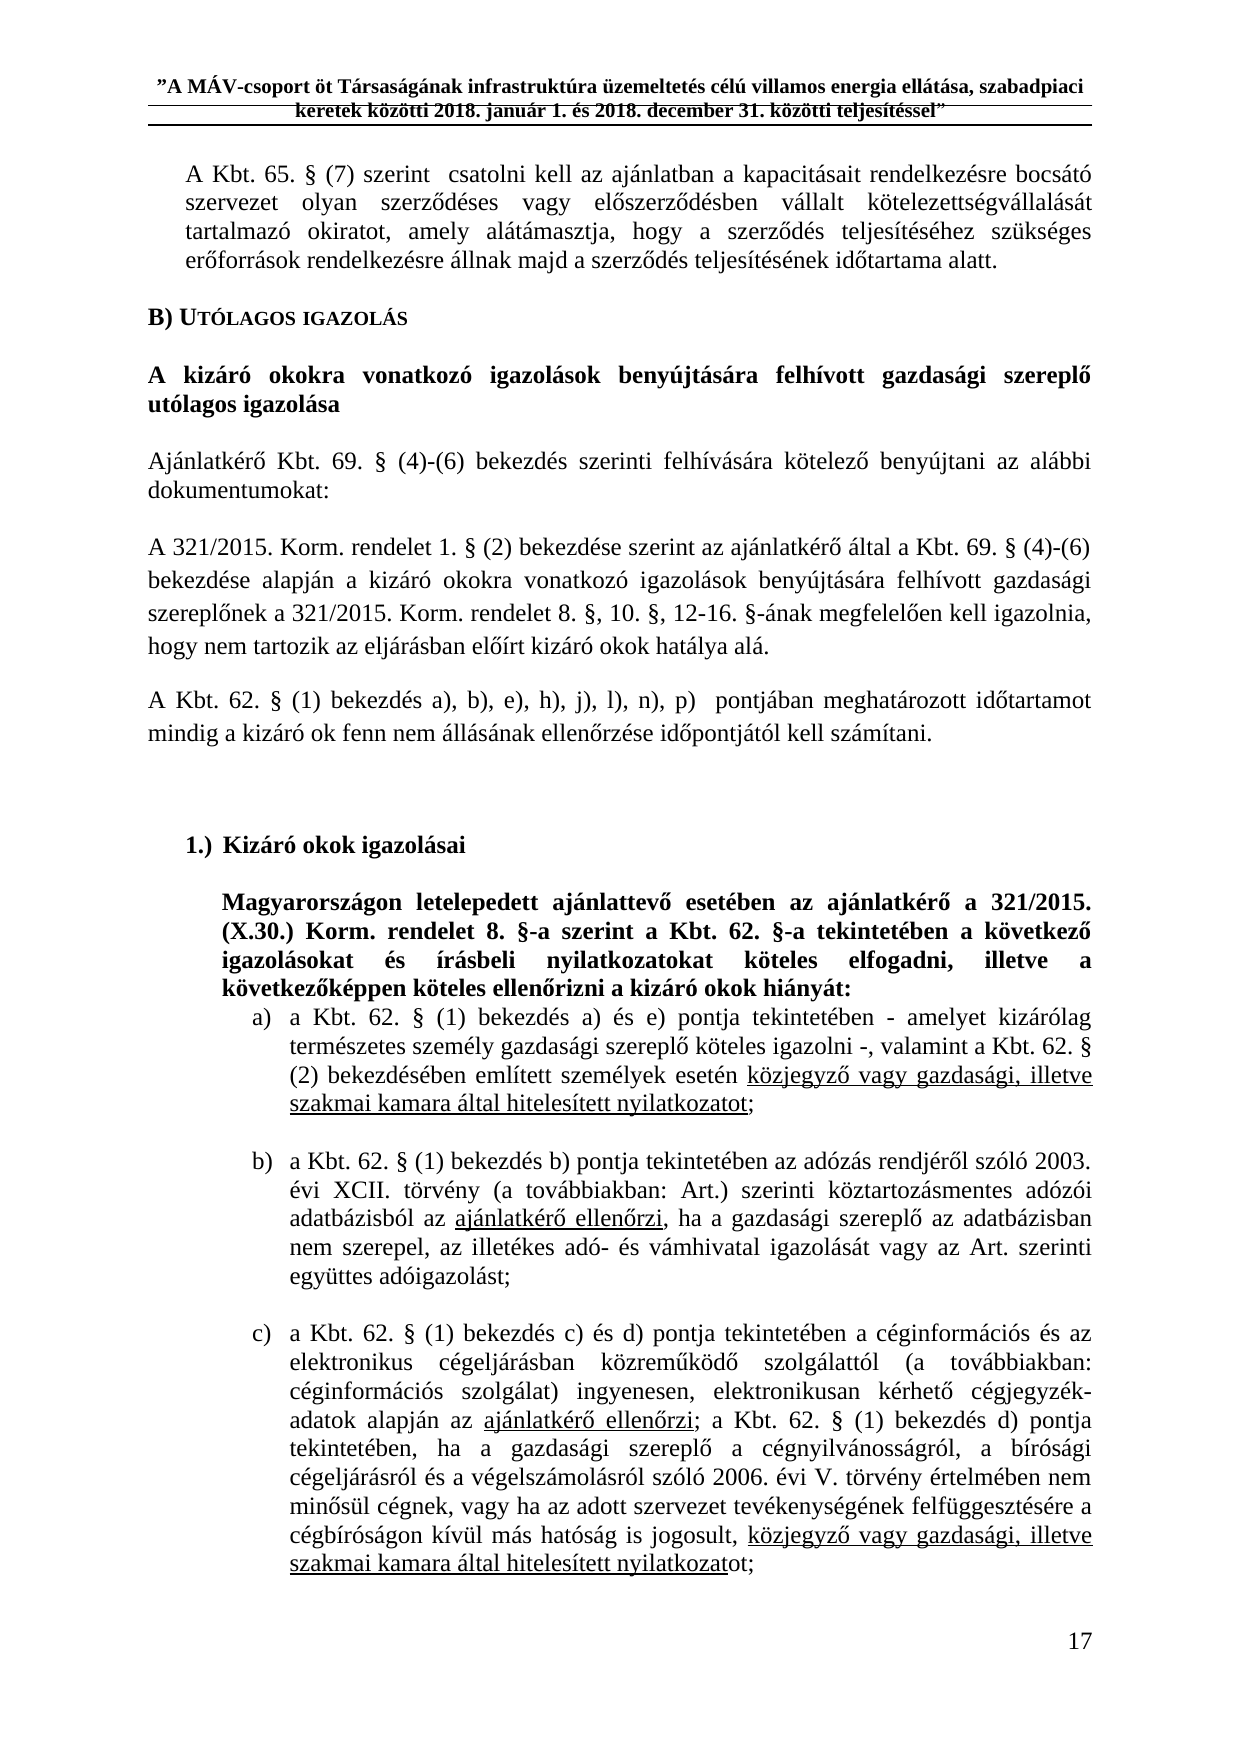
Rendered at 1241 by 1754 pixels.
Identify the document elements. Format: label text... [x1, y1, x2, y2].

text A Kbt. 65. § (7) szerint csatolni kell az ajánlatban a kapacitásait rendelkezésre bocsátó szervezet olyan szerződéses vagy előszerződésben vállalt kötelezettségvállalását tartalmazó okiratot, amely alátámasztja, hogy a szerződés teljesítéséhez szükséges erőforrások rendelkezésre állnak majd a szerződés teljesítésének időtartama alatt. [185, 159, 1092, 274]
list Kizáró okok igazolásai [185, 830, 1092, 858]
text A Kbt. 62. § (1) bekezdés a), b), e), h), j), l), n), p) pontjában meghatározott időtartamot mindig a kizáró ok fenn nem állásának ellenőrzése időpontjától kell számítani. [148, 685, 1092, 747]
text A kizáró okokra vonatkozó igazolások benyújtására felhívott gazdasági szereplő utólagos igazolása [148, 360, 1092, 417]
text Magyarországon letelepedett ajánlattevő esetében az ajánlatkérő a 321/2015. (X.30.) Korm. rendelet 8. §-a szerint a Kbt. 62. §-a tekintetében a következő igazolásokat és írásbeli nyilatkozatokat köteles elfogadni, illetve a következőképpen köteles ellenőrizni a kizáró okok hiányát: [222, 887, 1092, 1002]
text Ajánlatkérő Kbt. 69. § (4)-(6) bekezdés szerinti felhívására kötelező benyújtani az alábbi dokumentumokat: [148, 446, 1092, 504]
list a Kbt. 62. § (1) bekezdés a) és e) pontja tekintetében - amelyet kizárólag természetes személy gazdasági szereplő köteles igazolni -, valamint a Kbt. 62. § (2) bekezdésében említett személyek esetén közjegyző vagy gazdasági, illetve szakmai kamara által hitelesített nyilatkozatot; [252, 1002, 1092, 1117]
text A 321/2015. Korm. rendelet 1. § (2) bekezdése szerint az ajánlatkérő által a Kbt. 69. § (4)-(6) bekezdése alapján a kizáró okokra vonatkozó igazolások benyújtására felhívott gazdasági szereplőnek a 321/2015. Korm. rendelet 8. §, 10. §, 12-16. §-ának megfelelően kell igazolnia, hogy nem tartozik az eljárásban előírt kizáró okok hatálya alá. [148, 532, 1092, 660]
list a Kbt. 62. § (1) bekezdés c) és d) pontja tekintetében a céginformációs és az elektronikus cégeljárásban közreműködő szolgálattól (a továbbiakban: céginformációs szolgálat) ingyenesen, elektronikusan kérhető cégjegyzék-adatok alapján az ajánlatkérő ellenőrzi; a Kbt. 62. § (1) bekezdés d) pontja tekintetében, ha a gazdasági szereplő a cégnyilvánosságról, a bírósági cégeljárásról és a végelszámolásról szóló 2006. évi V. törvény értelmében nem minősül cégnek, vagy ha az adott szervezet tevékenységének felfüggesztésére a cégbíróságon kívül más hatóság is jogosult, közjegyző vagy gazdasági, illetve szakmai kamara által hitelesített nyilatkozatot; [252, 1318, 1092, 1577]
text B) Utólagos igazolás [148, 302, 1092, 331]
list a Kbt. 62. § (1) bekezdés b) pontja tekintetében az adózás rendjéről szóló 2003. évi XCII. törvény (a továbbiakban: Art.) szerinti köztartozásmentes adózói adatbázisból az ajánlatkérő ellenőrzi, ha a gazdasági szereplő az adatbázisban nem szerepel, az illetékes adó- és vámhivatal igazolását vagy az Art. szerinti együttes adóigazolást; [252, 1146, 1092, 1290]
